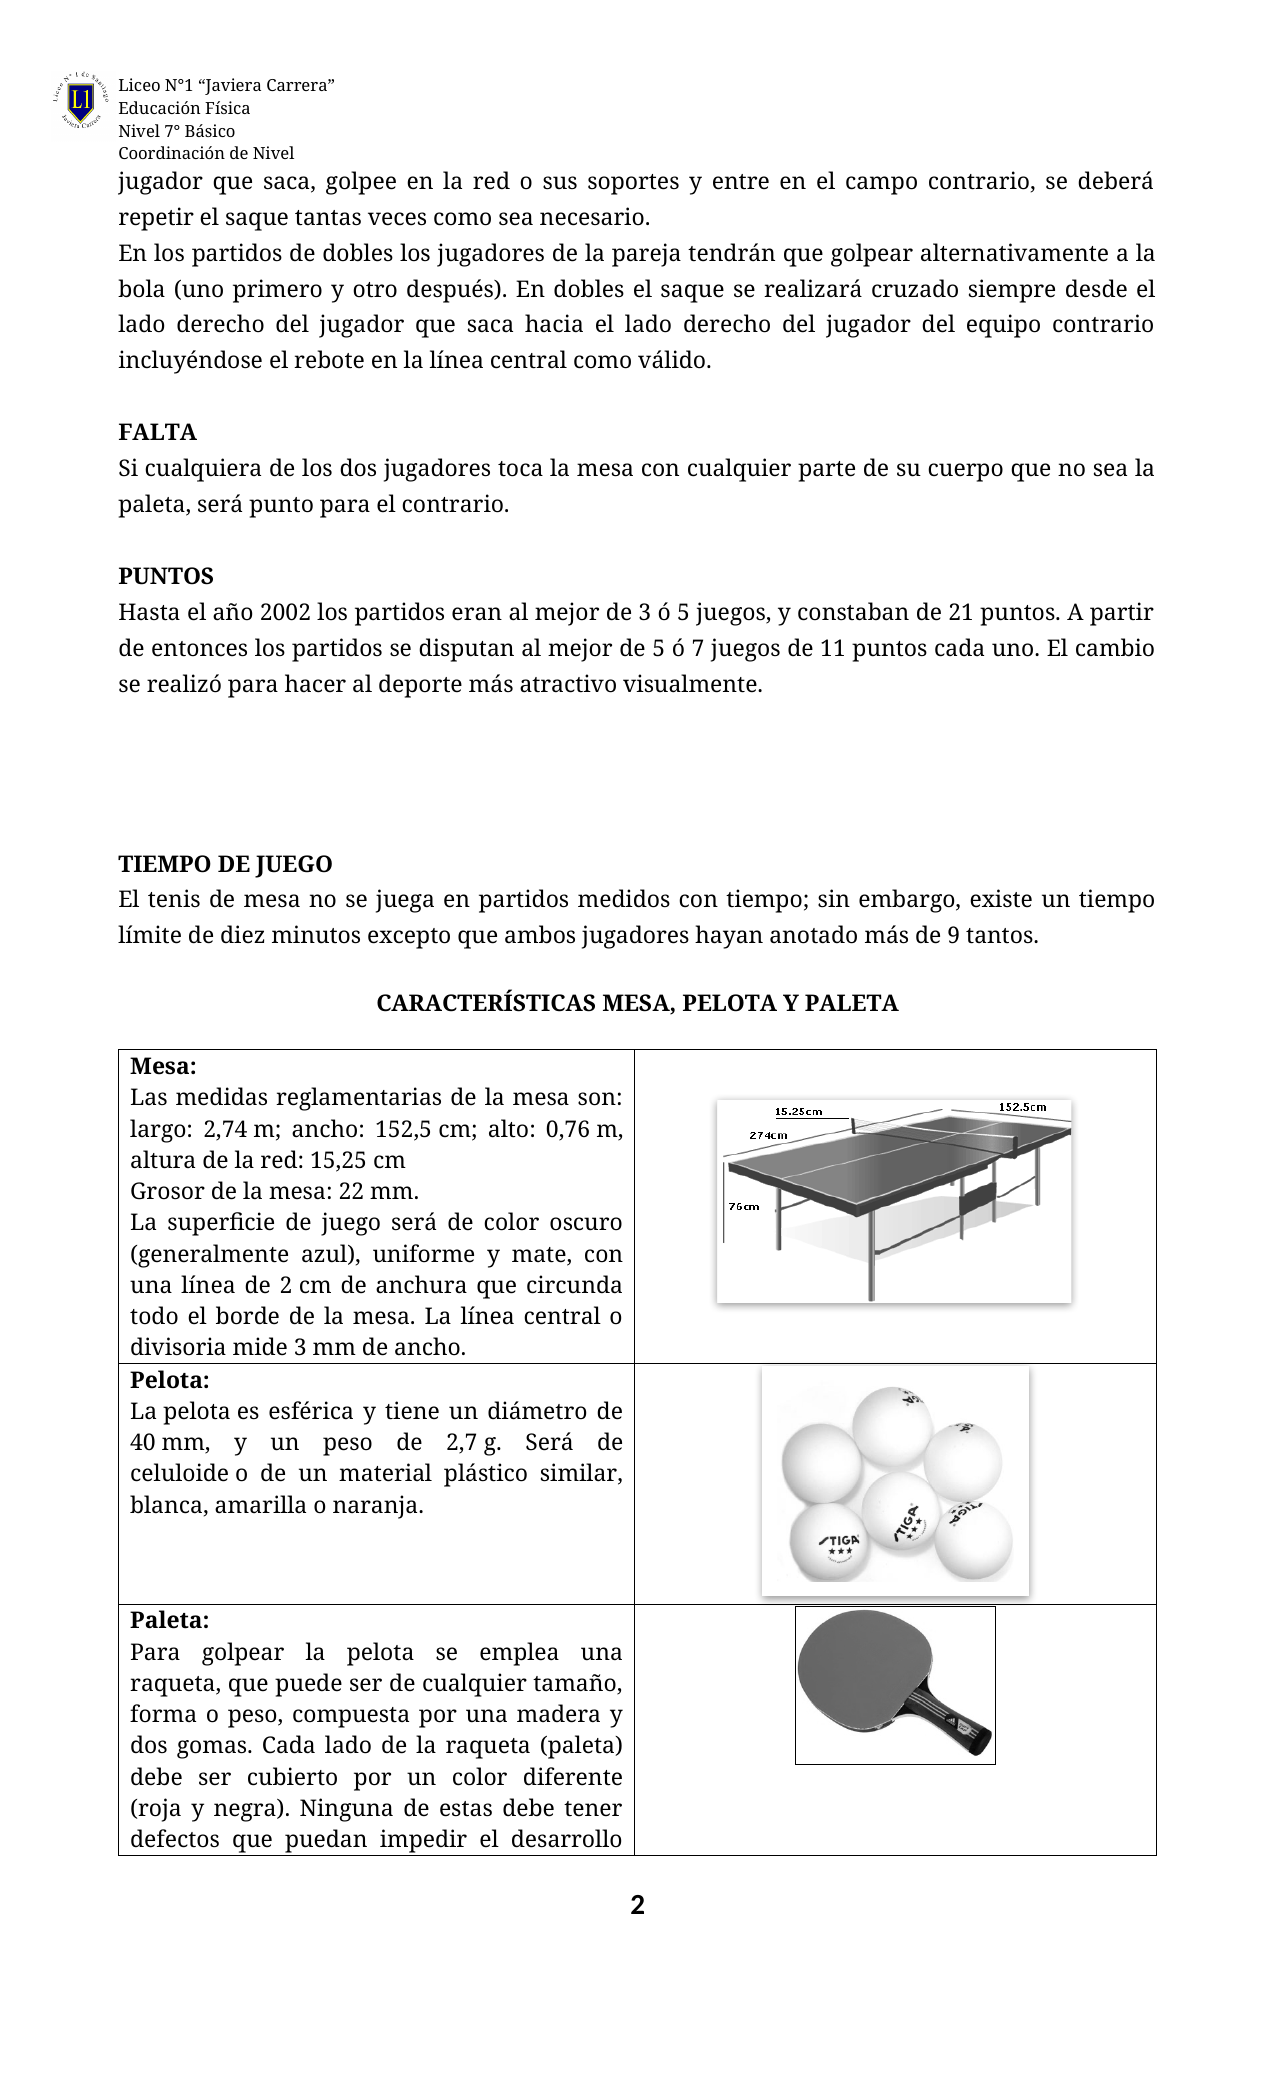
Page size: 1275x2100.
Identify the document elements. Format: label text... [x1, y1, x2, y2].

table_header Mesa: Las medidas reglamentarias de la mesa son: largo: 2,74 m; ancho: 152,5 cm; alto: 0,76 m, altura de la red: 15,25 cm Grosor de la mesa: 22 mm. La superficie de juego será de color oscuro (generalmente azul), uniforme y mate, con una línea de 2 cm de anchura que circunda todo el borde de la mesa. La línea central o divisoria mide 3 mm de ancho. [119, 1050, 634, 1363]
table_cell [635, 1605, 1156, 1854]
table_header [635, 1050, 1156, 1363]
table_cell [635, 1364, 762, 1603]
text Si cualquiera de los dos jugadores toca la mesa con cualquier parte de su cuerpo que no sea la paleta, será punto para el contrario. [118, 452, 1157, 519]
text Hasta el año 2002 los partidos eran al mejor de 3 ó 5 juegos, y constaban de 21 puntos. A partir de entonces los partidos se disputan al mejor de 5 ó 7 juegos de 11 puntos cada uno. El cambio se realizó para hacer al deporte más atractivo visualmente. [118, 596, 1157, 699]
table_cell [119, 1605, 634, 1854]
text FALTA [118, 416, 1157, 447]
picture [51, 71, 117, 142]
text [118, 165, 1157, 232]
table_cell [1030, 1364, 1156, 1603]
picture [777, 1380, 1014, 1582]
text PUNTOS [118, 560, 1157, 591]
text CARACTERÍSTICAS MESA, PELOTA Y PALETA [118, 987, 1157, 1018]
text En los partidos de dobles los jugadores de la pareja tendrán que golpear alternativamente a la bola (uno primero y otro después). En dobles el saque se realizará cruzado siempre desde el lado derecho del jugador que saca hacia el lado derecho del jugador del equipo contrario incluyéndose el rebote en la línea central como válido. [118, 237, 1157, 376]
text TIEMPO DE JUEGO [118, 847, 1157, 879]
text El tenis de mesa no se juega en partidos medidos con tiempo; sin embargo, existe un tiempo límite de diez minutos excepto que ambos jugadores hayan anotado más de 9 tantos. [118, 883, 1157, 951]
picture [796, 1607, 995, 1764]
picture [717, 1100, 1072, 1303]
table_cell Pelota: La pelota es esférica y tiene un diámetro de 40 mm, y un peso de 2,7 g. Será de celuloide o de un material plástico similar, blanca, amarilla o naranja. [119, 1364, 634, 1603]
